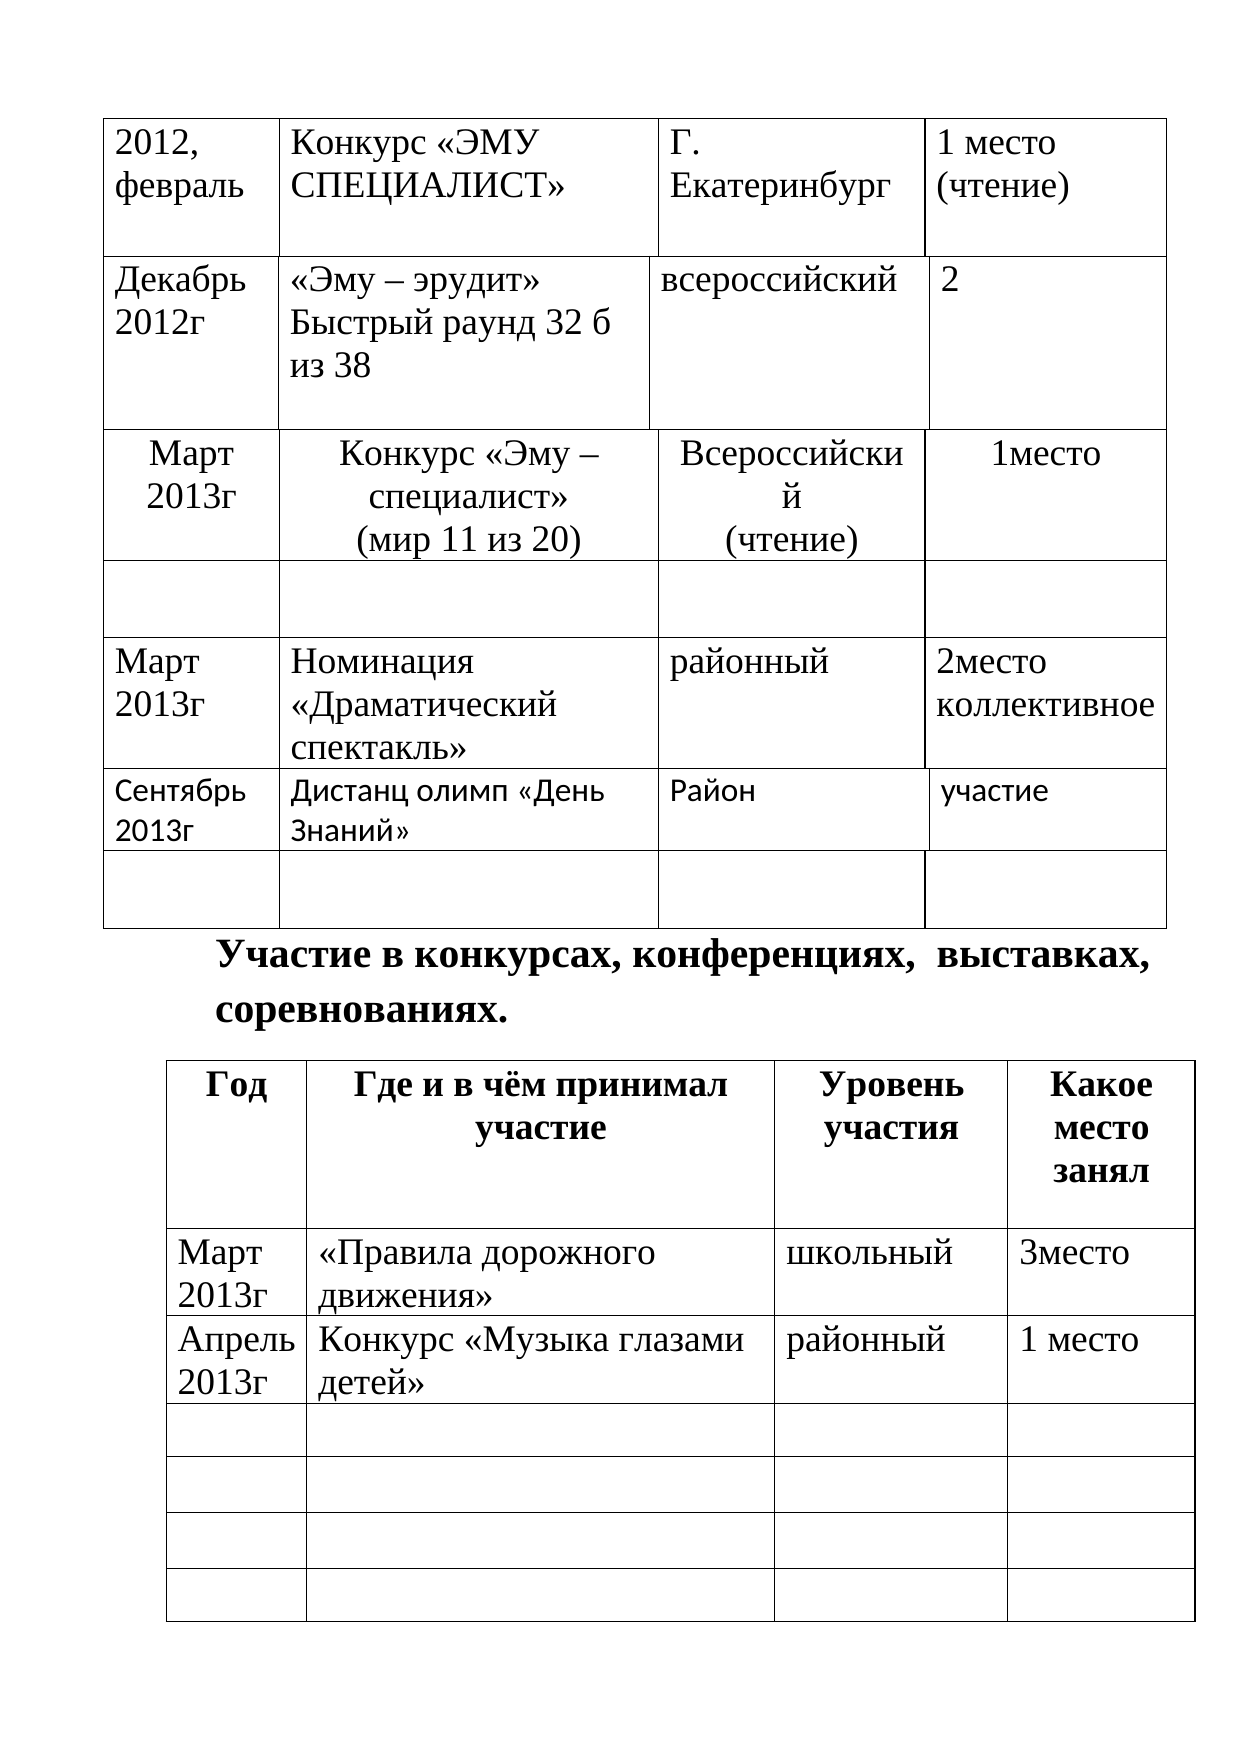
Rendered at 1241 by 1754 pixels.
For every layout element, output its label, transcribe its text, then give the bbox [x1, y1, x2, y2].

table_cell [167, 1569, 306, 1621]
table_cell 1место [926, 430, 1166, 559]
table_cell [659, 561, 924, 637]
table_cell районный [775, 1316, 1007, 1403]
table_cell Номинация «Драматический спектакль» [280, 638, 658, 768]
table_cell 2 [930, 257, 1166, 429]
table_header Год [167, 1061, 306, 1228]
table_cell [659, 851, 924, 928]
table_cell районный [659, 638, 924, 768]
table_cell [1008, 1513, 1194, 1568]
table_cell Конкурс «ЭМУ СПЕЦИАЛИСТ» [280, 119, 658, 256]
table_cell Конкурс «Эму – специалист» (мир 11 из 20) [280, 430, 658, 559]
table_cell [775, 1457, 1007, 1512]
table_cell [1008, 1457, 1194, 1512]
table_cell [280, 851, 658, 928]
table_cell Апрель 2013г [167, 1316, 306, 1403]
table_header Где и в чём принимал участие [307, 1061, 774, 1228]
table_cell [775, 1404, 1007, 1456]
table_cell [775, 1513, 1007, 1568]
table_cell «Правила дорожного движения» [307, 1229, 774, 1315]
table_cell участие [930, 769, 1166, 850]
table_cell Г. Екатеринбург [659, 119, 924, 256]
table_cell Сентябрь 2013г [104, 769, 279, 850]
table_cell 1 место [1008, 1316, 1194, 1403]
table_cell Март 2013г [104, 638, 279, 768]
table_cell [775, 1569, 1007, 1621]
table_header Какое место занял [1008, 1061, 1194, 1228]
table_cell 1 место (чтение) [926, 119, 1166, 256]
table_cell школьный [775, 1229, 1007, 1315]
table_cell [1008, 1404, 1194, 1456]
table_cell Март 2013г [167, 1229, 306, 1315]
table_cell Район [659, 769, 929, 850]
table_cell [307, 1404, 774, 1456]
table_cell [104, 561, 279, 637]
table_cell [104, 851, 279, 928]
text Участие в конкурсах, конференциях, выставках, соревнованиях. [215, 929, 1152, 1032]
table_cell 3место [1008, 1229, 1194, 1315]
table_cell 2место коллективное [926, 638, 1166, 768]
table_cell [307, 1513, 774, 1568]
table_cell [167, 1404, 306, 1456]
table_cell [1008, 1569, 1194, 1621]
table_cell Март 2013г [104, 430, 279, 559]
table_cell [926, 561, 1166, 637]
table_cell 2012, февраль [104, 119, 279, 256]
table_cell всероссийский [650, 257, 929, 429]
table_cell [307, 1457, 774, 1512]
table_cell Всероссийский (чтение) [659, 430, 924, 559]
table_cell [167, 1457, 306, 1512]
table_cell Декабрь 2012г [104, 257, 278, 429]
table_cell Конкурс «Музыка глазами детей» [307, 1316, 774, 1403]
table_cell «Эму – эрудит» Быстрый раунд 32 б из 38 [279, 257, 649, 429]
table_cell [280, 561, 658, 637]
table_cell [307, 1569, 774, 1621]
table_cell [167, 1513, 306, 1568]
table_cell [926, 851, 1166, 928]
table_cell Дистанц олимп «День Знаний» [280, 769, 658, 850]
table_header Уровень участия [775, 1061, 1007, 1228]
